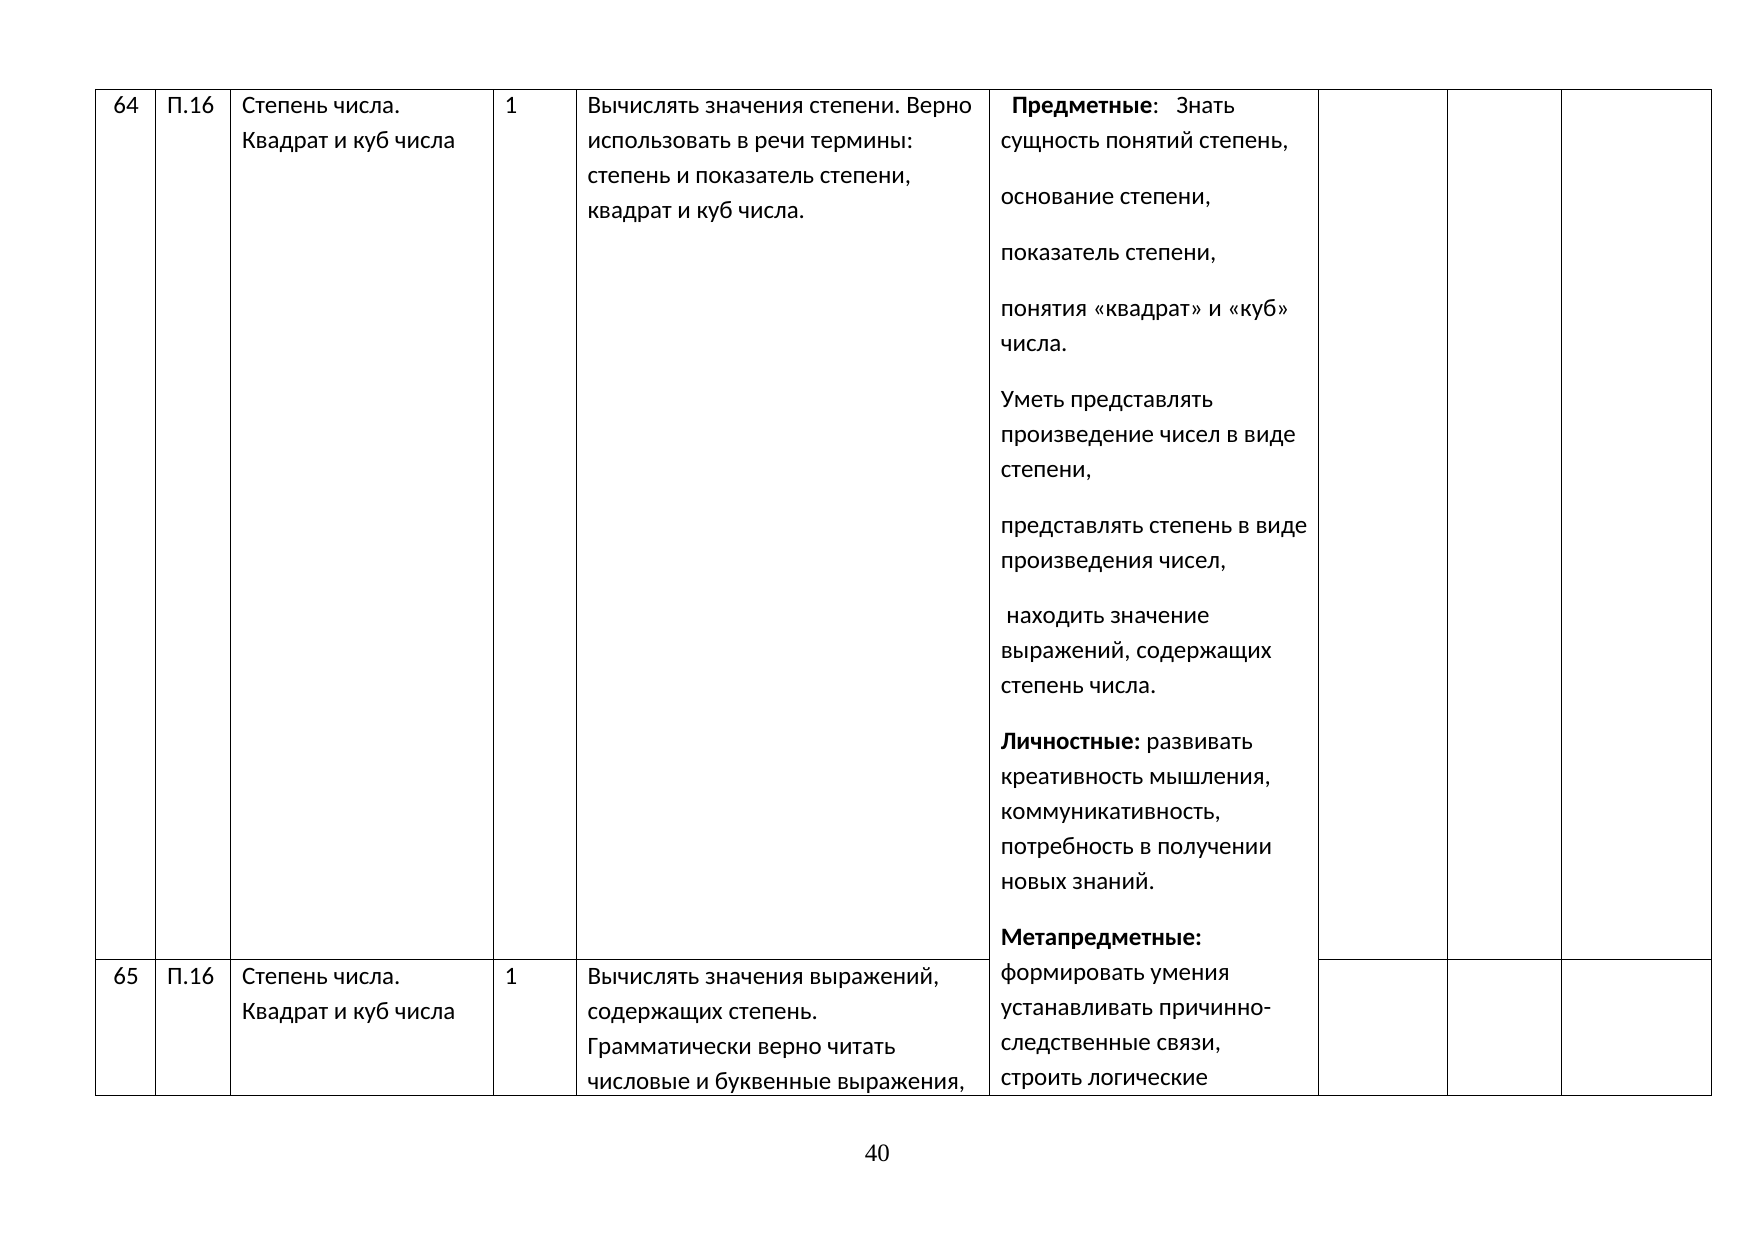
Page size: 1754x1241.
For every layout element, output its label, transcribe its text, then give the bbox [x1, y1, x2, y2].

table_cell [231, 960, 493, 1095]
table_cell Вычислять значения степени. Верно использовать в речи термины: степень и показатель степени, квадрат и куб числа. [577, 90, 989, 959]
table_cell 64 [96, 90, 155, 959]
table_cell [577, 960, 989, 1095]
table_cell 1 [494, 90, 576, 959]
table_cell [1319, 90, 1447, 959]
table_cell [1448, 960, 1561, 1095]
table_cell П.16 [156, 960, 230, 1095]
table_cell П.16 [156, 90, 230, 959]
table_cell [1448, 90, 1561, 959]
table_cell Предметные: Знать сущность понятий степень, основание степени, показатель степени, понятия «квадрат» и «куб» числа. Уметь представлять произведение чисел в виде степени, представлять степень в виде произведения чисел, находить значение выражений, содержащих степень числа. Личностные: развивать креативность мышления, коммуникативность, потребность в получении новых знаний. Метапредметные: формировать умения устанавливать причинно-следственные связи, строить логические рассуждения, делать выводы. [990, 90, 1318, 1095]
table_cell [1562, 960, 1711, 1095]
table_cell 1 [494, 960, 576, 1095]
table_cell Степень числа. Квадрат и куб числа [231, 90, 493, 959]
table_cell [1319, 960, 1447, 1095]
table_cell 65 [96, 960, 155, 1095]
table_cell [1562, 90, 1711, 959]
